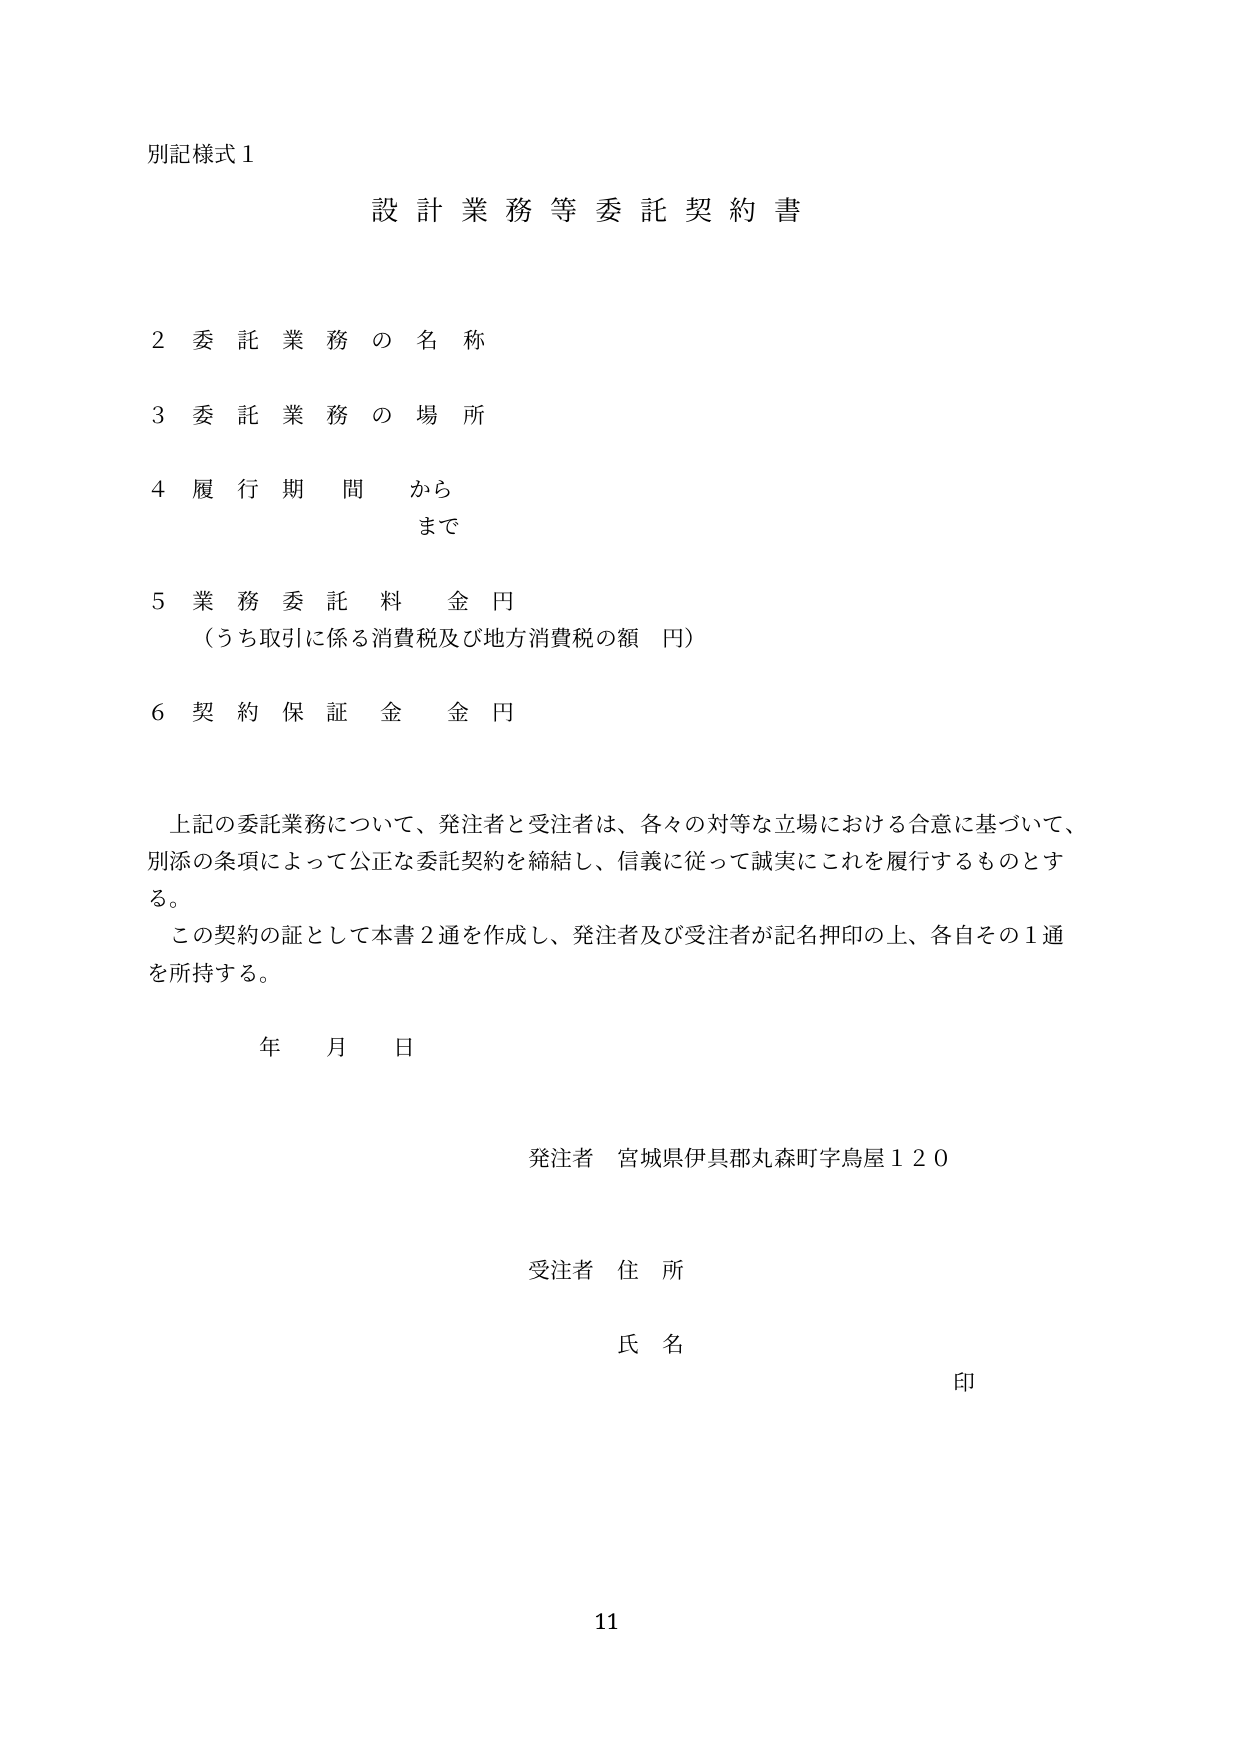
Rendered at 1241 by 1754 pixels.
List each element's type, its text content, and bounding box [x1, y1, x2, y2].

text ４ 履行期間 から [147, 469, 1043, 507]
text （うち取引に係る消費税及び地方消費税の額 円） [147, 618, 1043, 655]
text 発注者 宮城県伊具郡丸森町字鳥屋１２０ [147, 1139, 1043, 1176]
text 印 [147, 1362, 1043, 1399]
text ５ 業務委託料 金 円 [147, 581, 1043, 618]
text ３ 委託業務の場所 [147, 395, 1043, 432]
text 受注者 住 所 [147, 1250, 1043, 1288]
text 設計業務等委託契約書 [147, 172, 1043, 246]
text 上記の委託業務について、発注者と受注者は、各々の対等な立場における合意に基づいて、別添の条項によって公正な委託契約を締結し、信義に従って誠実にこれを履行するものとする。 [147, 804, 1066, 916]
text 年 月 日 [147, 1027, 1043, 1064]
text ２ 委託業務の名称 [147, 321, 1043, 358]
text ６ 契約保証金 金 円 [147, 693, 1043, 730]
text まで [147, 507, 1043, 544]
text 別記様式１ [147, 135, 1043, 172]
text 氏 名 [147, 1325, 1043, 1362]
text この契約の証として本書２通を作成し、発注者及び受注者が記名押印の上、各自その１通を所持する。 [147, 916, 1066, 990]
